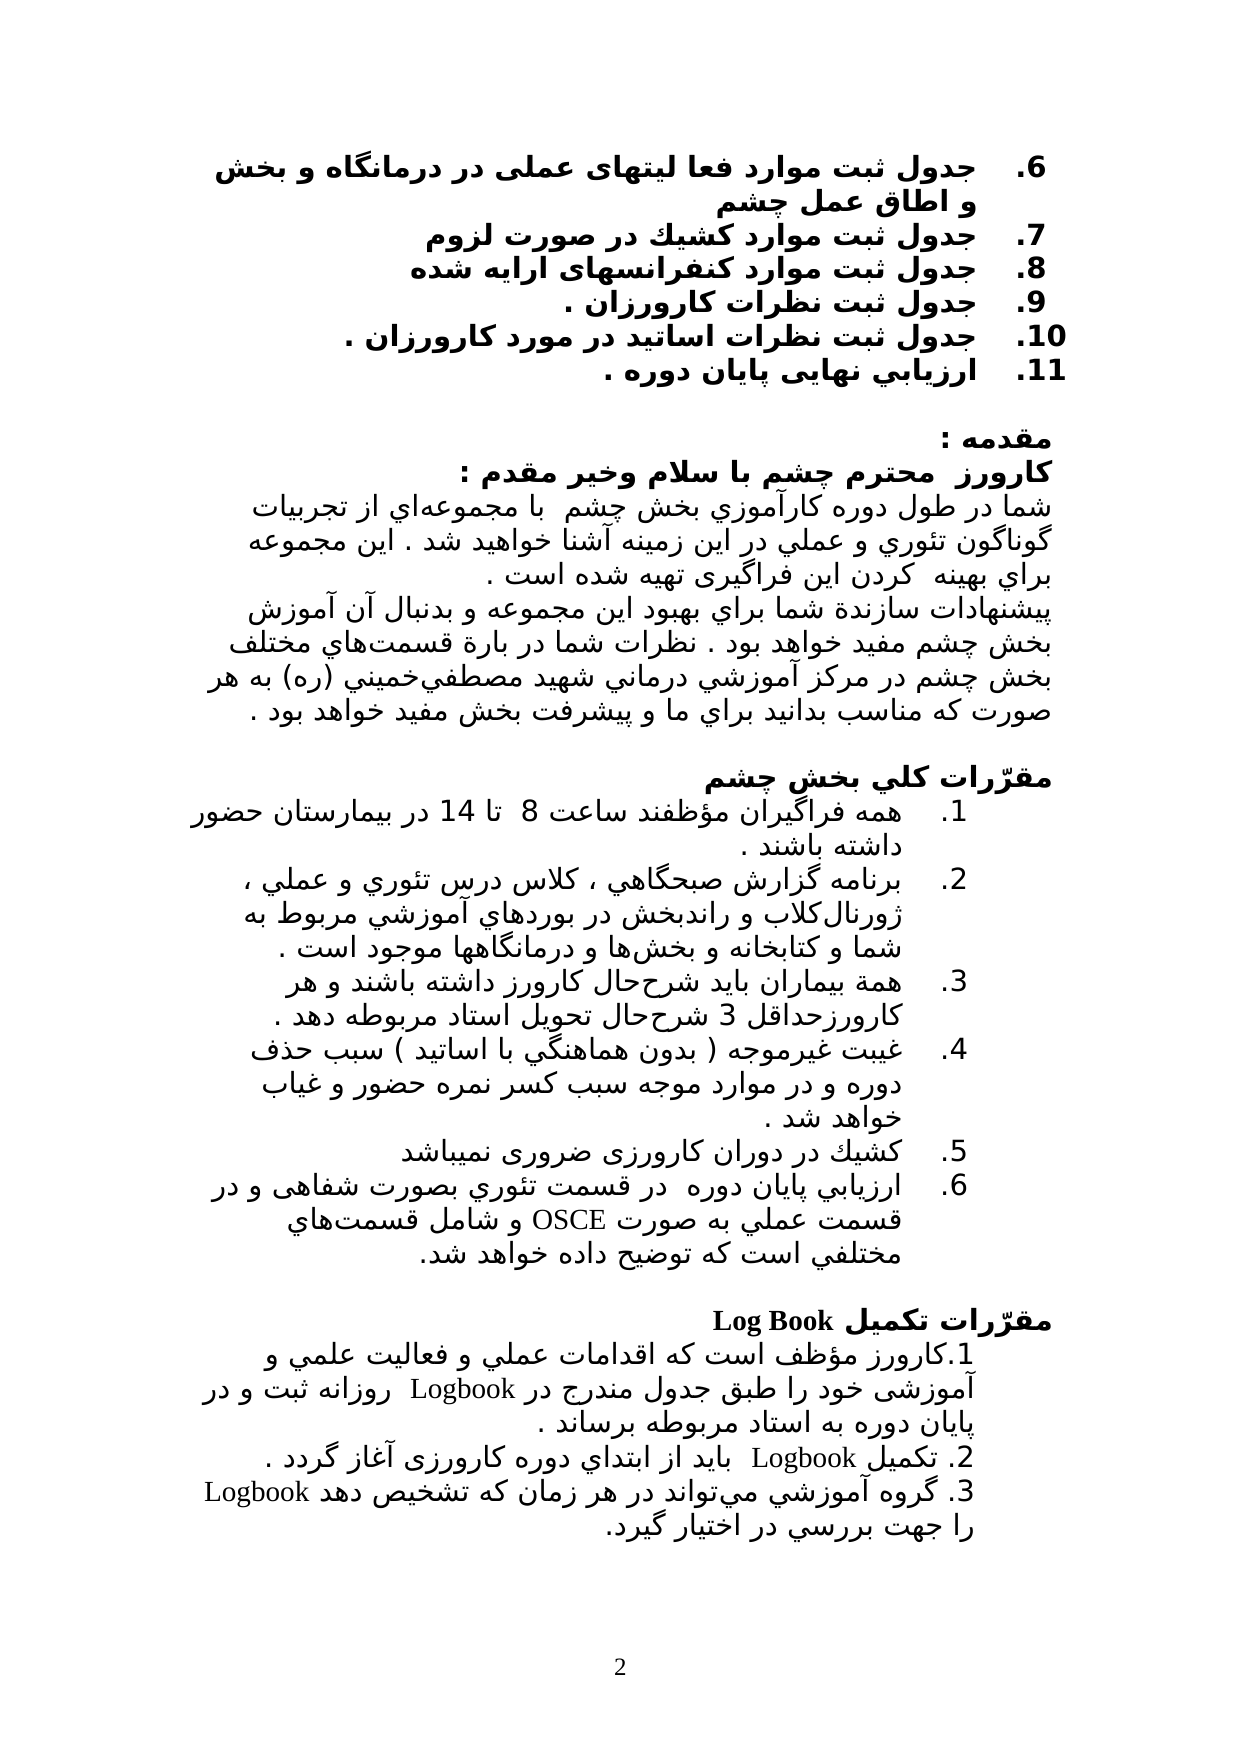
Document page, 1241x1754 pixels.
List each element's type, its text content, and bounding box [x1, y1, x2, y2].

text 1.كارورز مؤظف است كه اقدامات عملي و فعاليت علمي و آموزشی خود را طبق جدول مندرج در Logbook ‌ روزانه ثبت و در پایان دوره به استاد مربوطه برساند . [187, 1338, 975, 1440]
list جدول ثبت موارد كشيك در صورت لزوم [187, 218, 1015, 252]
list برنامه گزارش صبحگاهي ، كلاس درس تئوري و عملي ، ژورنال‌كلاب و راندبخش در بوردهاي آموزشي مربوط به شما و كتابخانه و بخش‌ها و درمانگاهها موجود است . [187, 862, 940, 964]
list غيبت غيرموجه ( بدون هماهنگي با اساتيد ) سبب حذف دوره و در موارد موجه سبب كسر نمره حضور و غياب خواهد شد . [187, 1032, 940, 1134]
list همه فراگيران مؤظفند ساعت 8 تا 14 در بيمارستان حضور داشته باشند . [187, 794, 940, 862]
list جدول ثبت نظرات اساتید در مورد کارورزان . [187, 320, 1015, 354]
text پيشنهادات سازندة شما براي بهبود اين مجموعه و بدنبال آن آموزش بخش چشم مفيد خواهد بود . نظرات شما در بارة قسمت‌هاي مختلف بخش چشم در مركز آموزشي درماني شهید مصطفي‌خميني (ره) به هر صورت كه مناسب بدانيد براي ما و پيشرفت بخش مفيد خواهد بود . [187, 591, 1053, 727]
list ارزيابي نهایی پايان دوره . [187, 354, 1015, 388]
text مقرّرات تكميل Log Book‌ [187, 1303, 1053, 1338]
list ارزيابي پايان دوره در قسمت تئوري بصورت شفاهی و در قسمت عملي به صورت OSCE و شامل قسمت‌هاي مختلفي است كه توضيح داده خواهد شد. [187, 1168, 940, 1270]
list همة بيماران بايد شرح‌حال كارورز داشته باشند و هر كارورزحداقل 3 شرح‌حال تحويل استاد مربوطه دهد . [187, 964, 940, 1032]
text مقرّرات كلي بخش چشم [187, 760, 1053, 794]
list كشيك در دوران كارورزی ضروری نمیباشد [187, 1134, 940, 1168]
text کارورز محترم چشم با سلام وخیر مقدم :‌ [187, 455, 1053, 489]
text مقدمه : [187, 421, 1053, 455]
text 2. تكميل Logbook ‌ بايد از ابتداي دوره كارورزی آغاز گردد . [187, 1440, 975, 1474]
list جدول ثبت نظرات كارورزان . [187, 286, 1015, 320]
list جدول ثبت موارد فعا لیتهای عملی در درمانگاه و بخش و اطاق عمل چشم [187, 150, 1015, 218]
text شما در طول دوره كارآموزي بخش چشم با مجموعه‌اي از تجربيات گوناگون تئوري و عملي در اين زمينه آشنا خواهيد شد . اين مجموعه براي بهینه كردن اين فراگیری تهيه شده است . [187, 489, 1053, 591]
list جدول ثبت موارد کنفرانسهای ارایه شده [187, 252, 1015, 286]
text 3. گروه آموزشي مي‌تواند در هر زمان كه تشخيص دهد Logbook‌ را جهت بررسي در اختيار گيرد. [187, 1474, 975, 1542]
